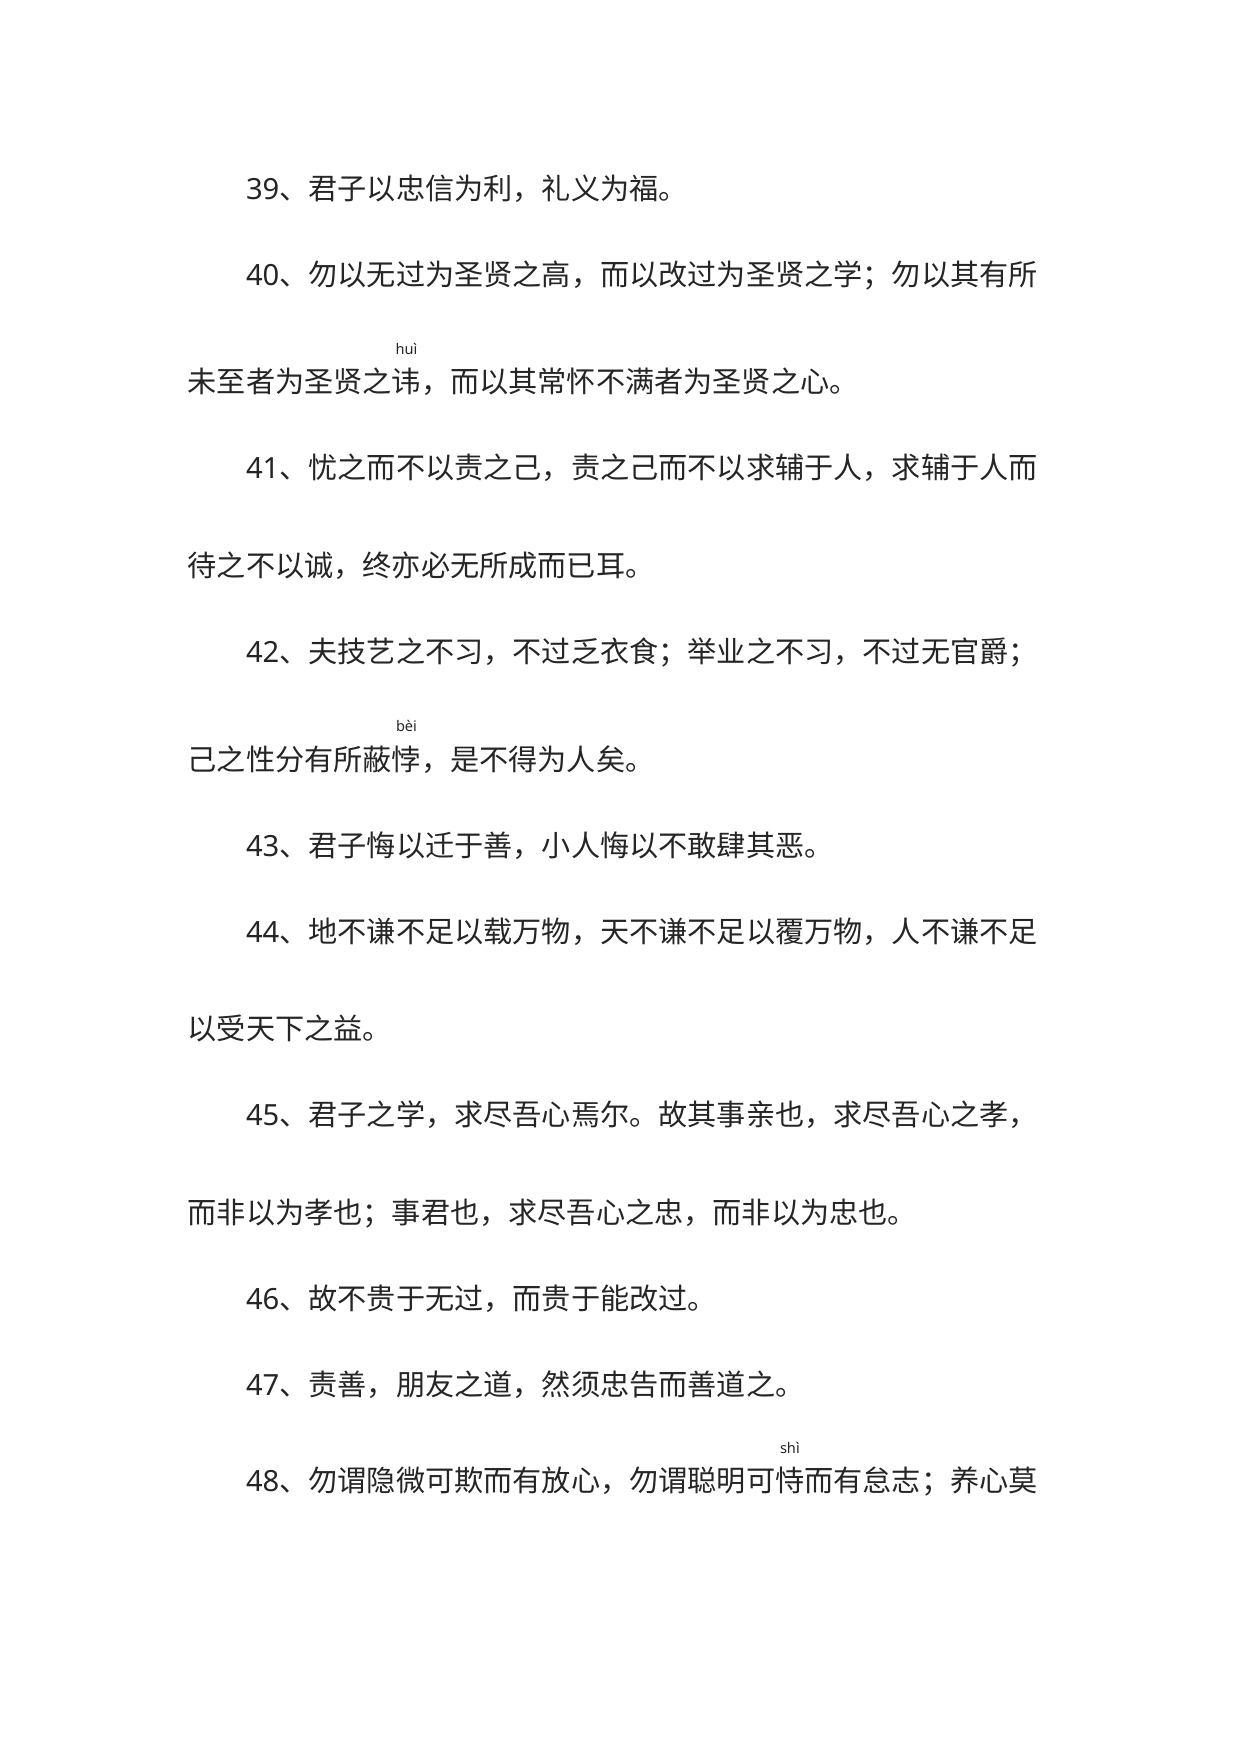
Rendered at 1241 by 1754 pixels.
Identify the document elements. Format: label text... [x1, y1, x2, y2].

text 47、责善，朋友之道，然须忠告而善道之。 [187, 1350, 1053, 1415]
text 40、勿以无过为圣贤之高，而以改过为圣贤之学；勿以其有所未至者为圣贤之，而以其常怀不满者为圣贤之心。 [187, 240, 1053, 403]
text 41、忧之而不以责之己，责之己而不以求辅于人，求辅于人而待之不以诚，终亦必无所成而已耳。 [187, 434, 1053, 596]
text 43、君子悔以迁于善，小人悔以不敢肆其恶。 [187, 811, 1053, 876]
text 39、君子以忠信为利，礼义为福。 [187, 154, 1053, 219]
text 44、地不谦不足以载万物，天不谦不足以覆万物，人不谦不足以受天下之益。 [187, 897, 1053, 1059]
text 42、夫技艺之不习，不过乏衣食；举业之不习，不过无官爵；己之性分有所蔽，是不得为人矣。 [187, 617, 1053, 780]
text 45、君子之学，求尽吾心焉尔。故其事亲也，求尽吾心之孝，而非以为孝也；事君也，求尽吾心之忠，而非以为忠也。 [187, 1081, 1053, 1243]
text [187, 1437, 1053, 1502]
text 46、故不贵于无过，而贵于能改过。 [187, 1264, 1053, 1329]
